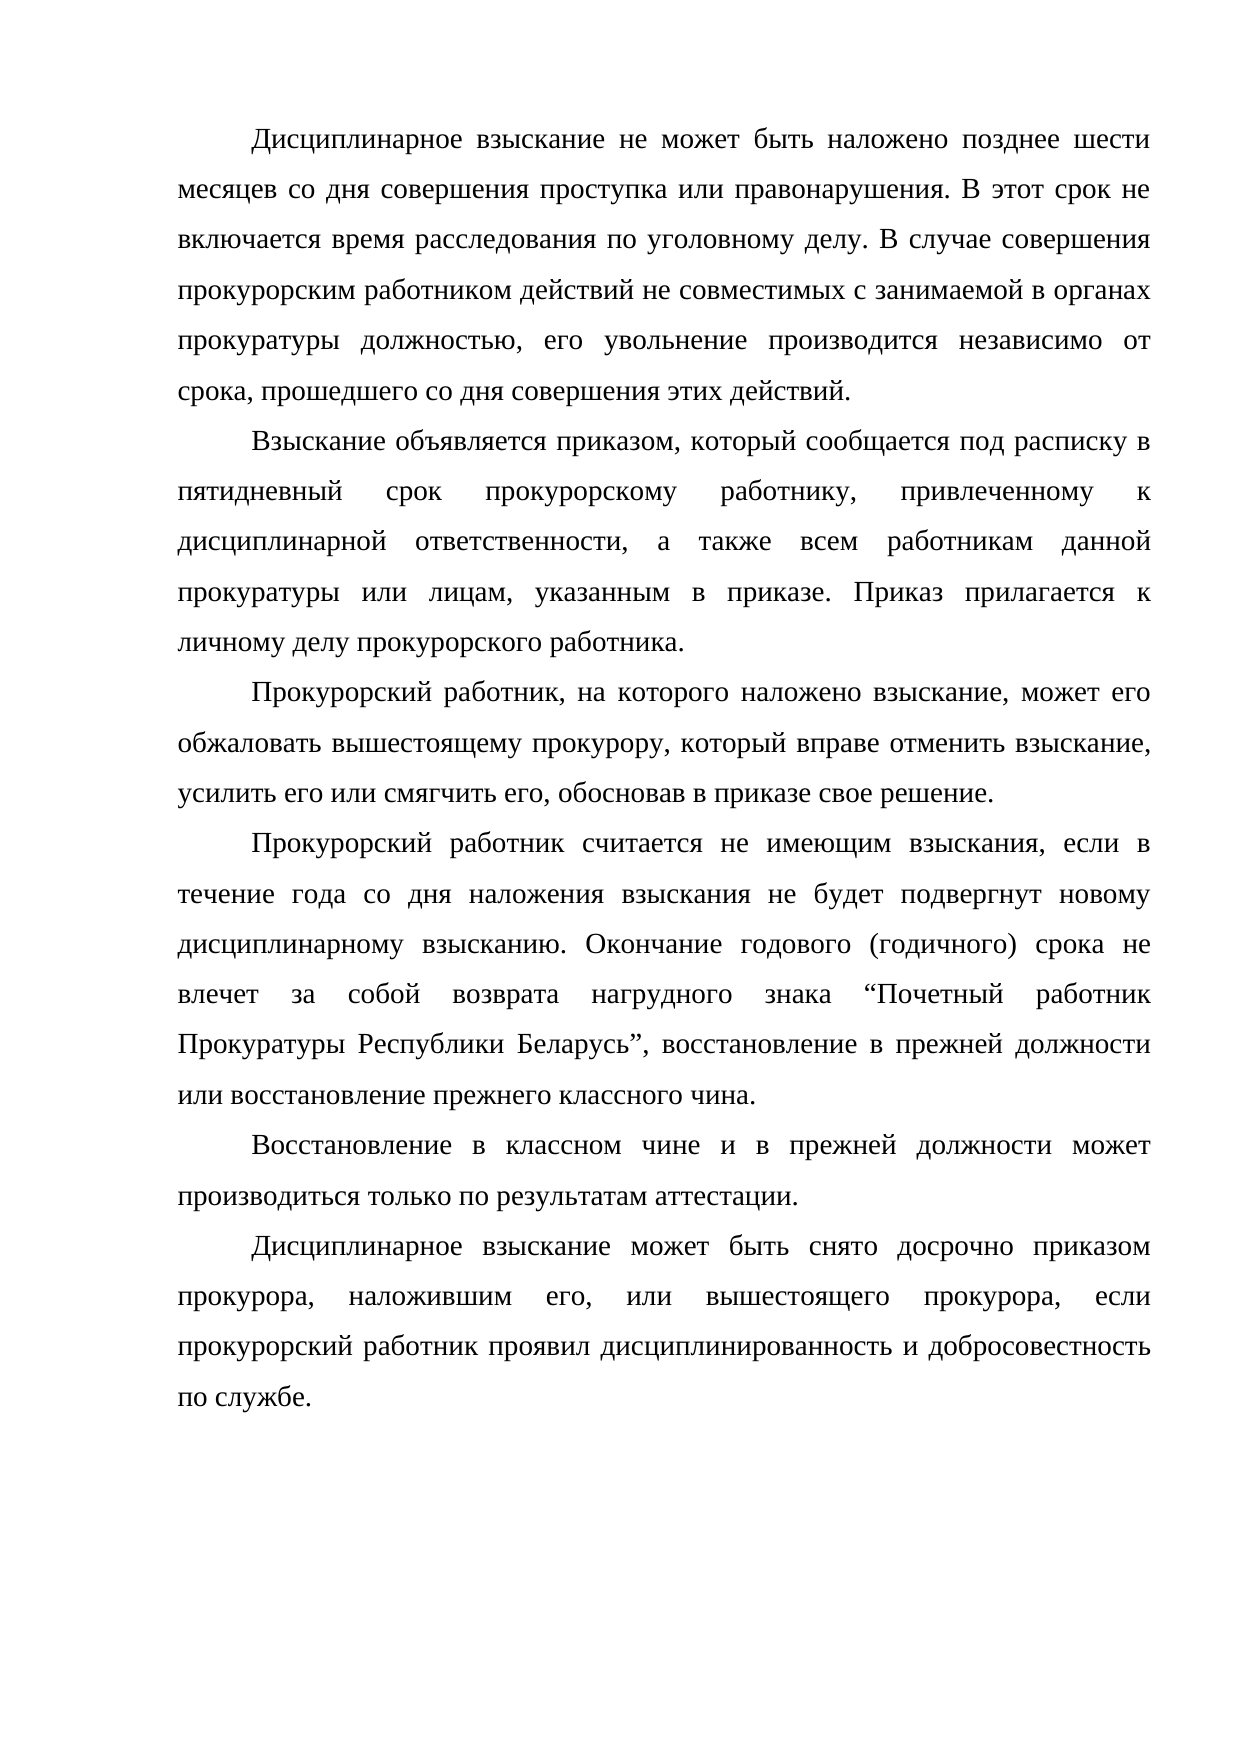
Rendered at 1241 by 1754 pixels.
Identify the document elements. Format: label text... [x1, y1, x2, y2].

text Дисциплинарное взыскание может быть снято досрочно приказом прокурора, наложившим его, или вышестоящего прокурора, если прокурорский работник проявил дисциплинированность и добросовестность по службе. [177, 1228, 1152, 1412]
text Взыскание объявляется приказом, который сообщается под расписку в пятидневный срок прокурорскому работнику, привлеченному к дисциплинарной ответственности, а также всем работникам данной прокуратуры или лицам, указанным в приказе. Приказ прилагается к личному делу прокурорского работника. [177, 423, 1152, 658]
text Прокурорский работник, на которого наложено взыскание, может его обжаловать вышестоящему прокурору, который вправе отменить взыскание, усилить его или смягчить его, обосновав в приказе свое решение. [177, 674, 1152, 809]
text Восстановление в классном чине и в прежней должности может производиться только по результатам аттестации. [177, 1127, 1152, 1211]
text Прокурорский работник считается не имеющим взыскания, если в течение года со дня наложения взыскания не будет подвергнут новому дисциплинарному взысканию. Окончание годового (годичного) срока не влечет за собой возврата нагрудного знака “Почетный работник Прокуратуры Республики Беларусь”, восстановление в прежней должности или восстановление прежнего классного чина. [177, 825, 1152, 1111]
text Дисциплинарное взыскание не может быть наложено позднее шести месяцев со дня совершения проступка или правонарушения. В этот срок не включается время расследования по уголовному делу. В случае совершения прокурорским работником действий не совместимых с занимаемой в органах прокуратуры должностью, его увольнение производится независимо от срока, прошедшего со дня совершения этих действий. [177, 121, 1152, 406]
